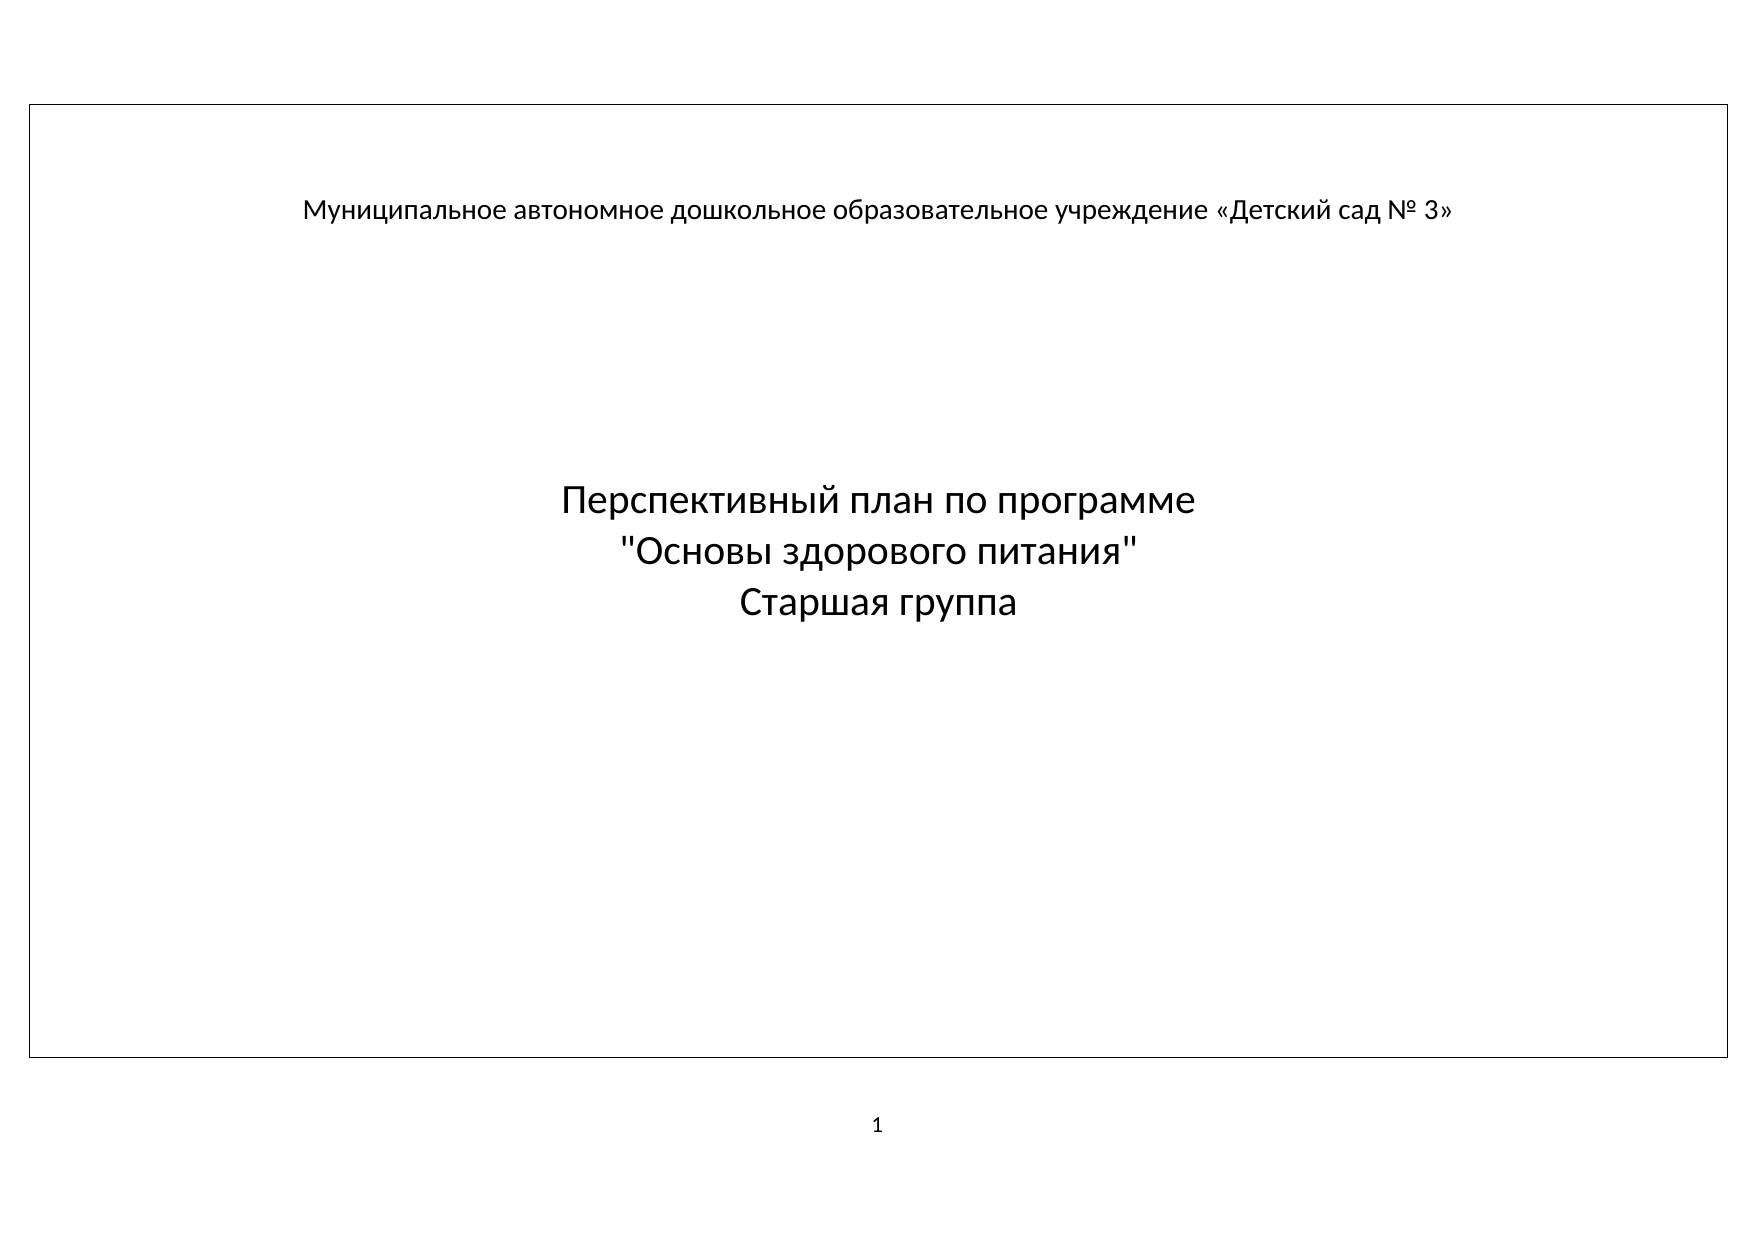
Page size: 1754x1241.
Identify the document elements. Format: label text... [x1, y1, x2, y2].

table_header Муниципальное автономное дошкольное образовательное учреждение «Детский сад № 3» Перспективный план по программе "Основы здорового питания" Старшая группа [30, 105, 1727, 1057]
